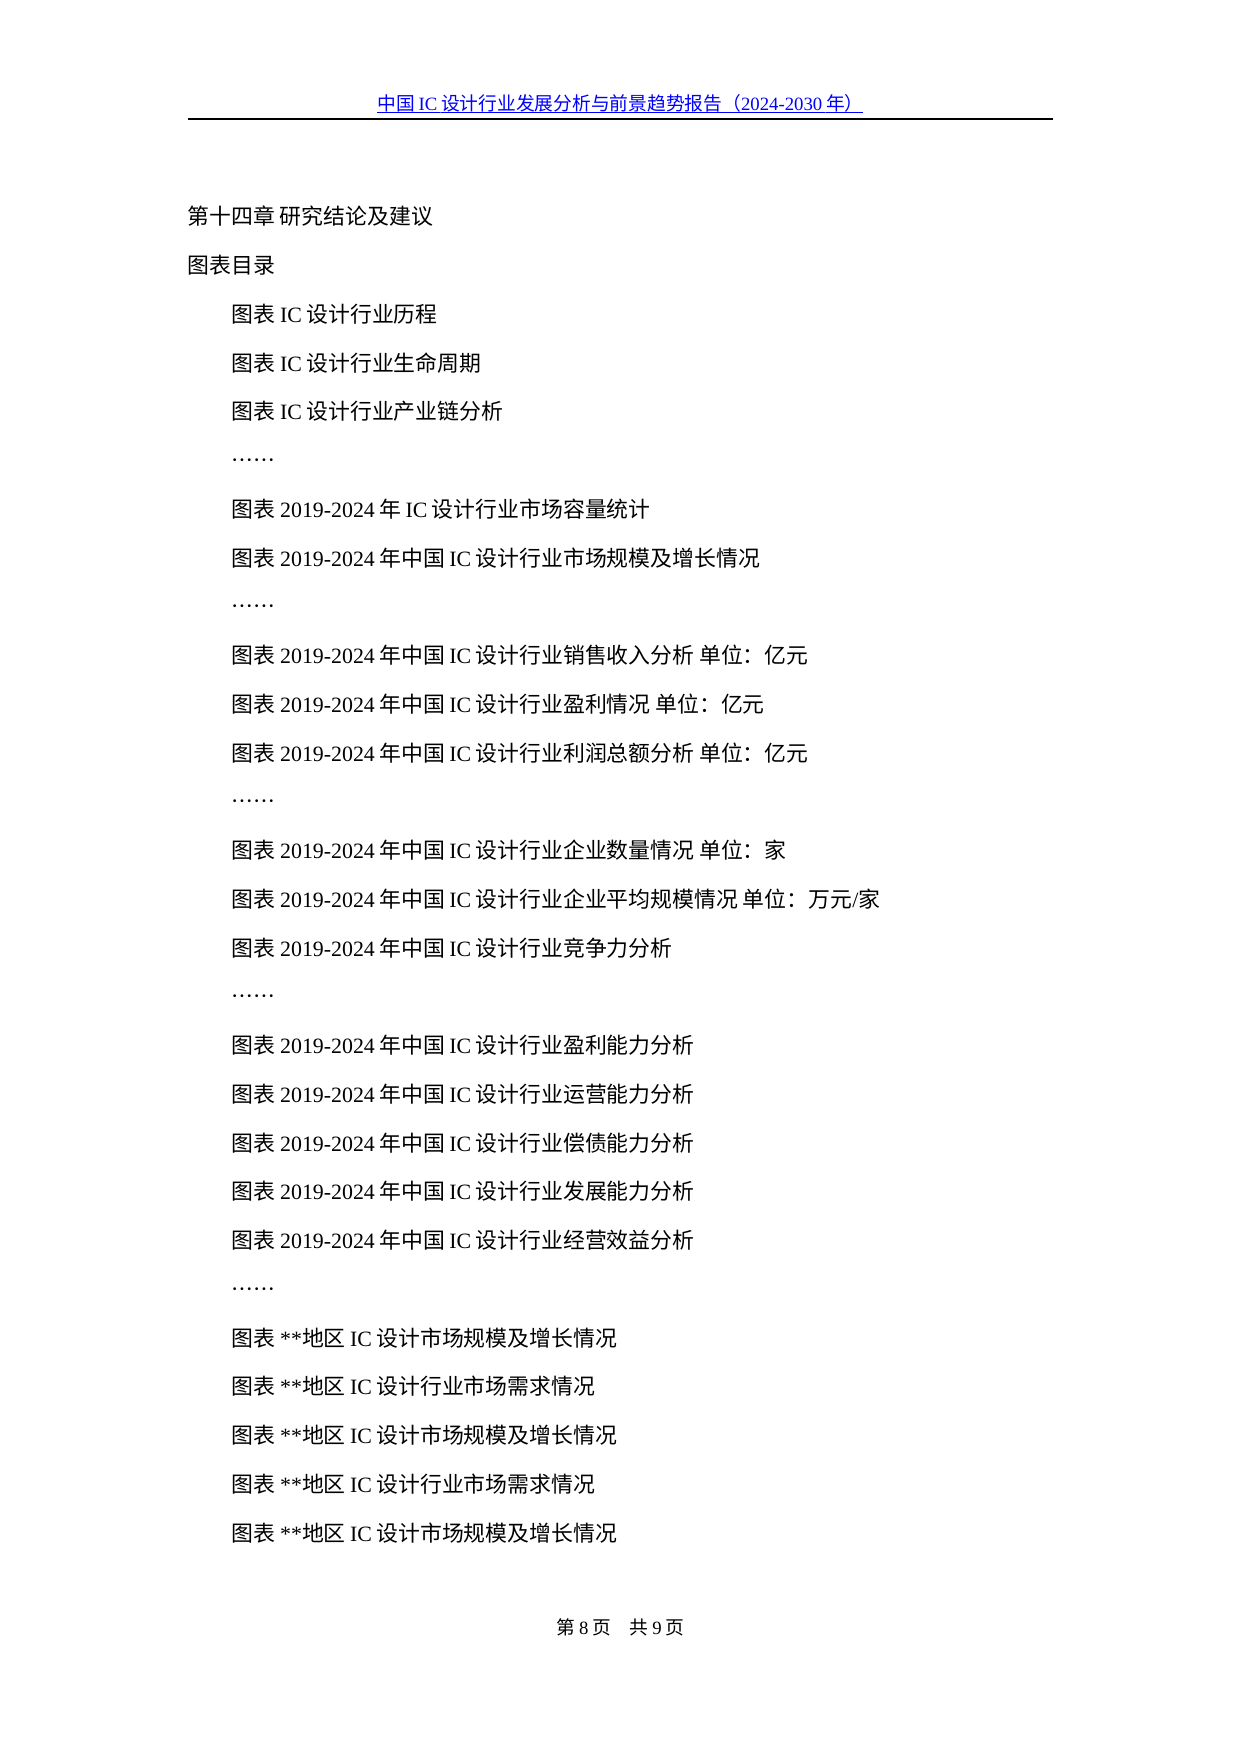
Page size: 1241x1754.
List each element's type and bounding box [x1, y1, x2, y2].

text [187, 150, 1053, 1548]
